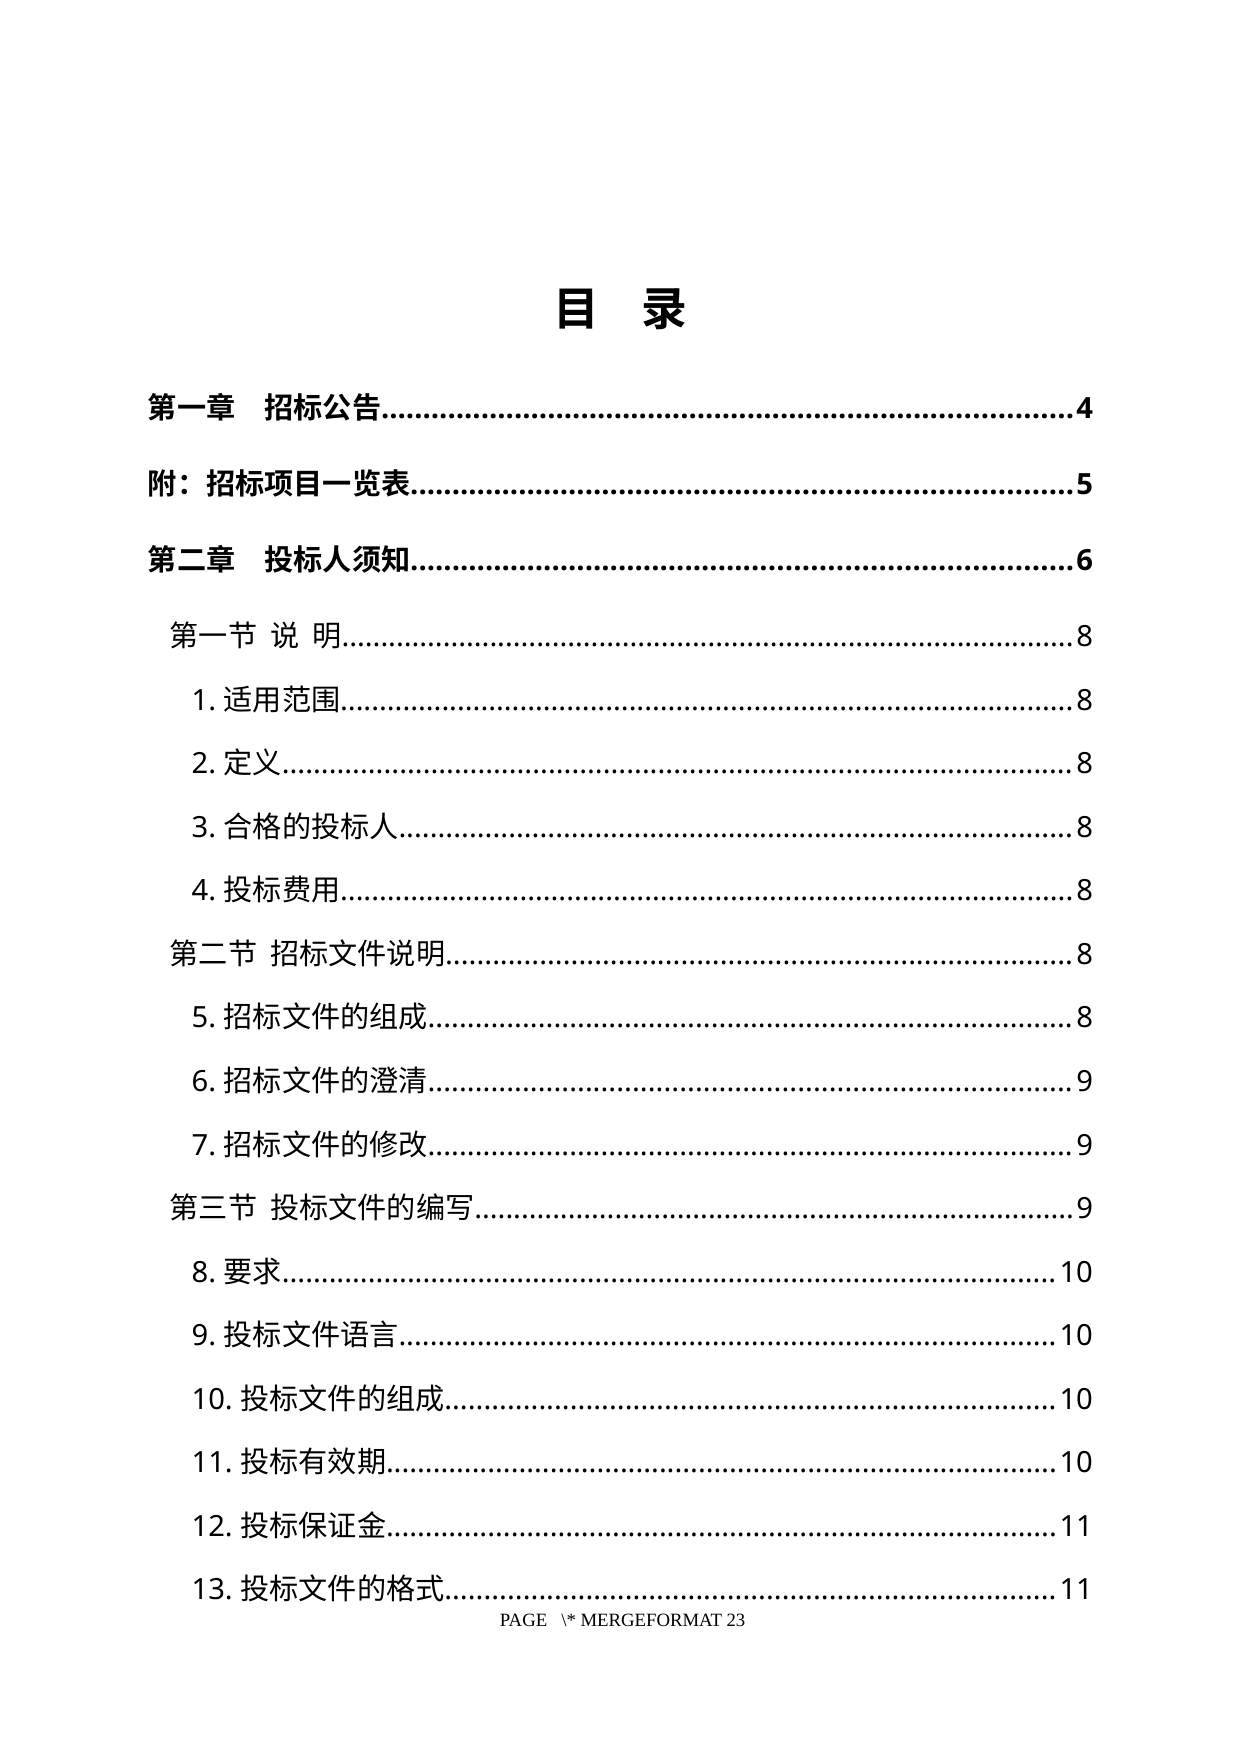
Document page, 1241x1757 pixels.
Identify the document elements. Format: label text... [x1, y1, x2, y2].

text 6. 招标文件的澄清 9 [191, 1058, 1092, 1100]
text 9. 投标文件语言 10 [191, 1312, 1092, 1354]
text 7. 招标文件的修改 9 [191, 1121, 1092, 1163]
text 第一节 说 明 8 [169, 613, 1092, 655]
text 5. 招标文件的组成 8 [191, 994, 1092, 1036]
text 1. 适用范围 8 [191, 676, 1092, 719]
text 4. 投标费用 8 [191, 867, 1092, 909]
text 目 录 [148, 273, 1092, 339]
text 13. 投标文件的格式 11 [191, 1566, 1092, 1608]
text 8. 要求 10 [191, 1248, 1092, 1291]
text 10. 投标文件的组成 10 [191, 1375, 1092, 1418]
text 附：招标项目一览表 5 [148, 461, 1092, 503]
text 第二节 招标文件说明 8 [169, 931, 1092, 973]
text 2. 定义 8 [191, 740, 1092, 782]
text 3. 合格的投标人 8 [191, 803, 1092, 846]
text 11. 投标有效期 10 [191, 1439, 1092, 1481]
text 第三节 投标文件的编写 9 [169, 1185, 1092, 1227]
text 12. 投标保证金 11 [191, 1502, 1092, 1545]
text 第一章 招标公告 4 [148, 385, 1092, 427]
text 第二章 投标人须知 6 [148, 537, 1092, 579]
